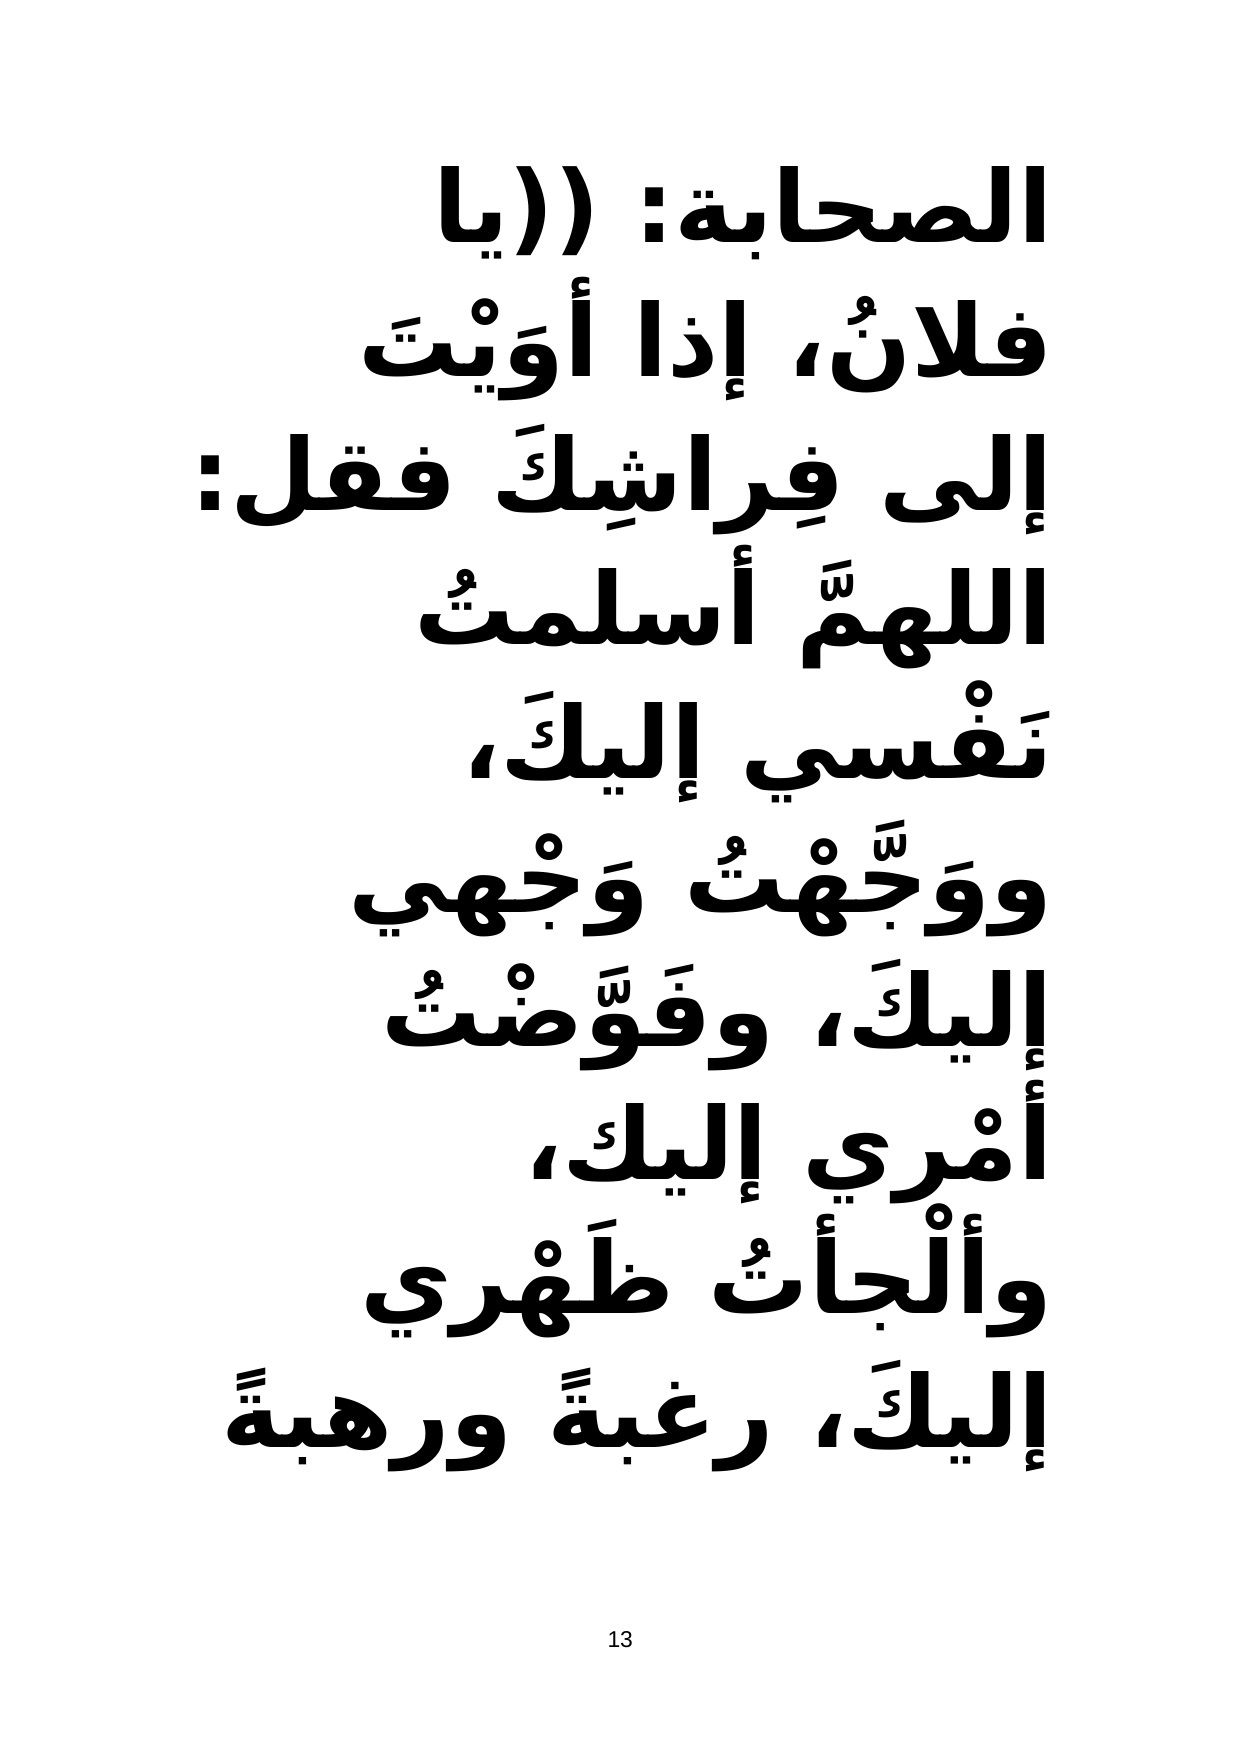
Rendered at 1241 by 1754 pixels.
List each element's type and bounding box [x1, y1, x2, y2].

text [187, 150, 1053, 1471]
